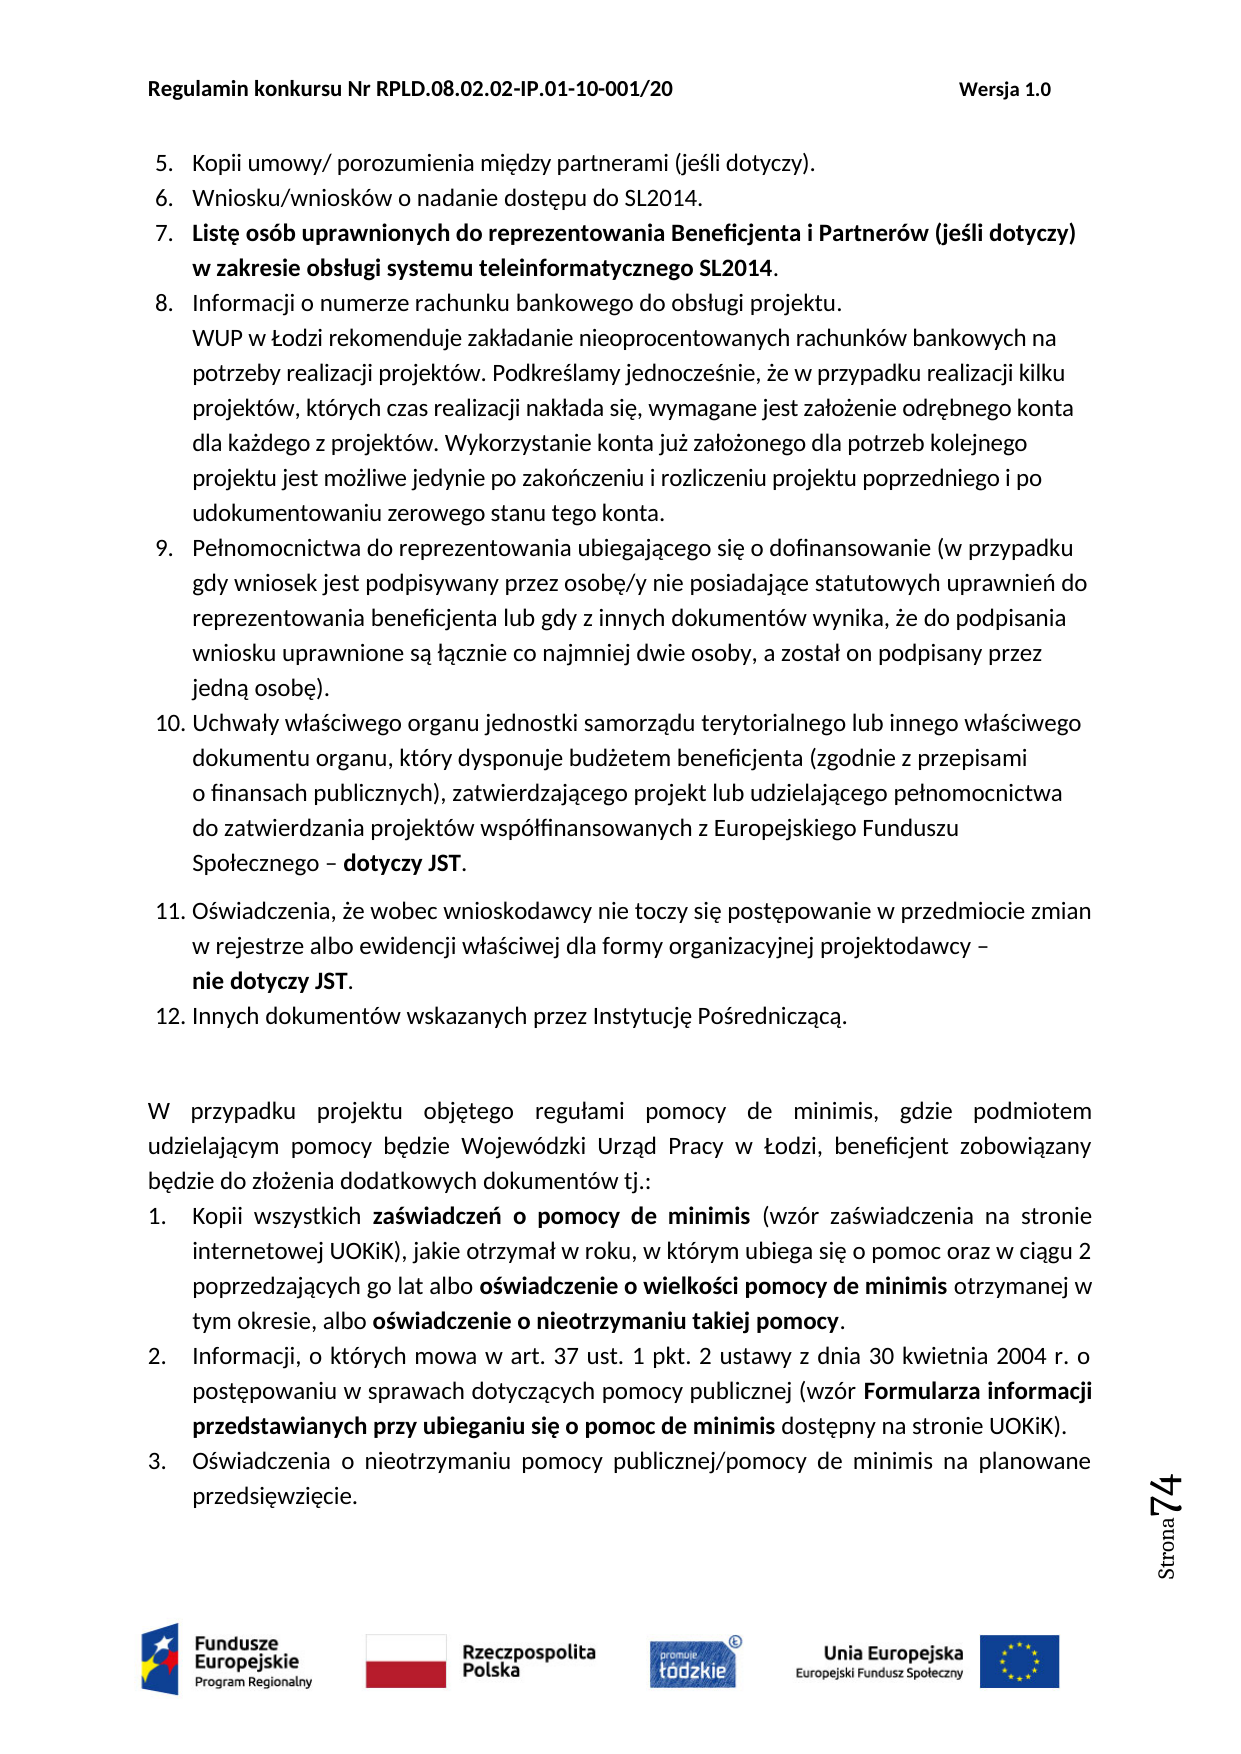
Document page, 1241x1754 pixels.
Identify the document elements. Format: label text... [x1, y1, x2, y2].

list Pełnomocnictwa do reprezentowania ubiegającego się o dofinansowanie (w przypadku gdy wniosek jest podpisywany przez osobę/y nie posiadające statutowych uprawnień do reprezentowania beneficjenta lub gdy z innych dokumentów wynika, że do podpisania wniosku uprawnione są łącznie co najmniej dwie osoby, a został on podpisany przez jedną osobę). [155, 533, 1093, 703]
list Kopii umowy/ porozumienia między partnerami (jeśli dotyczy). [155, 148, 1093, 178]
text WUP w Łodzi rekomenduje zakładanie nieoprocentowanych rachunków bankowych na potrzeby realizacji projektów. Podkreślamy jednocześnie, że w przypadku realizacji kilku projektów, których czas realizacji nakłada się, wymagane jest założenie odrębnego konta dla każdego z projektów. Wykorzystanie konta już założonego dla potrzeb kolejnego projektu jest możliwe jedynie po zakończeniu i rozliczeniu projektu poprzedniego i po udokumentowaniu zerowego stanu tego konta. [192, 323, 1093, 528]
list Informacji, o których mowa w art. 37 ust. 1 pkt. 2 ustawy z dnia 30 kwietnia 2004 r. o postępowaniu w sprawach dotyczących pomocy publicznej (wzór Formularza informacji przedstawianych przy ubieganiu się o pomoc de minimis dostępny na stronie UOKiK). [148, 1340, 1093, 1441]
list Innych dokumentów wskazanych przez Instytucję Pośredniczącą. [155, 1000, 1093, 1031]
list Oświadczenia o nieotrzymaniu pomocy publicznej/pomocy de minimis na planowane przedsięwzięcie. [148, 1445, 1093, 1511]
list Listę osób uprawnionych do reprezentowania Beneficjenta i Partnerów (jeśli dotyczy) w zakresie obsługi systemu teleinformatycznego SL2014. [155, 218, 1093, 283]
text W przypadku projektu objętego regułami pomocy de minimis, gdzie podmiotem udzielającym pomocy będzie Wojewódzki Urząd Pracy w Łodzi, beneficjent zobowiązany będzie do złożenia dodatkowych dokumentów tj.: [148, 1095, 1093, 1196]
list Informacji o numerze rachunku bankowego do obsługi projektu. [155, 288, 1093, 318]
list Oświadczenia, że wobec wnioskodawcy nie toczy się postępowanie w przedmiocie zmian w rejestrze albo ewidencji właściwej dla formy organizacyjnej projektodawcy – nie dotyczy JST. [155, 895, 1093, 996]
picture [53, 1561, 1105, 1751]
list Kopii wszystkich zaświadczeń o pomocy de minimis (wzór zaświadczenia na stronie internetowej UOKiK), jakie otrzymał w roku, w którym ubiega się o pomoc oraz w ciągu 2 poprzedzających go lat albo oświadczenie o wielkości pomocy de minimis otrzymanej w tym okresie, albo oświadczenie o nieotrzymaniu takiej pomocy. [148, 1200, 1093, 1336]
list Wniosku/wniosków o nadanie dostępu do SL2014. [155, 183, 1093, 213]
list Uchwały właściwego organu jednostki samorządu terytorialnego lub innego właściwego dokumentu organu, który dysponuje budżetem beneficjenta (zgodnie z przepisami o finansach publicznych), zatwierdzającego projekt lub udzielającego pełnomocnictwa do zatwierdzania projektów współfinansowanych z Europejskiego Funduszu Społecznego – dotyczy JST. [155, 708, 1093, 878]
